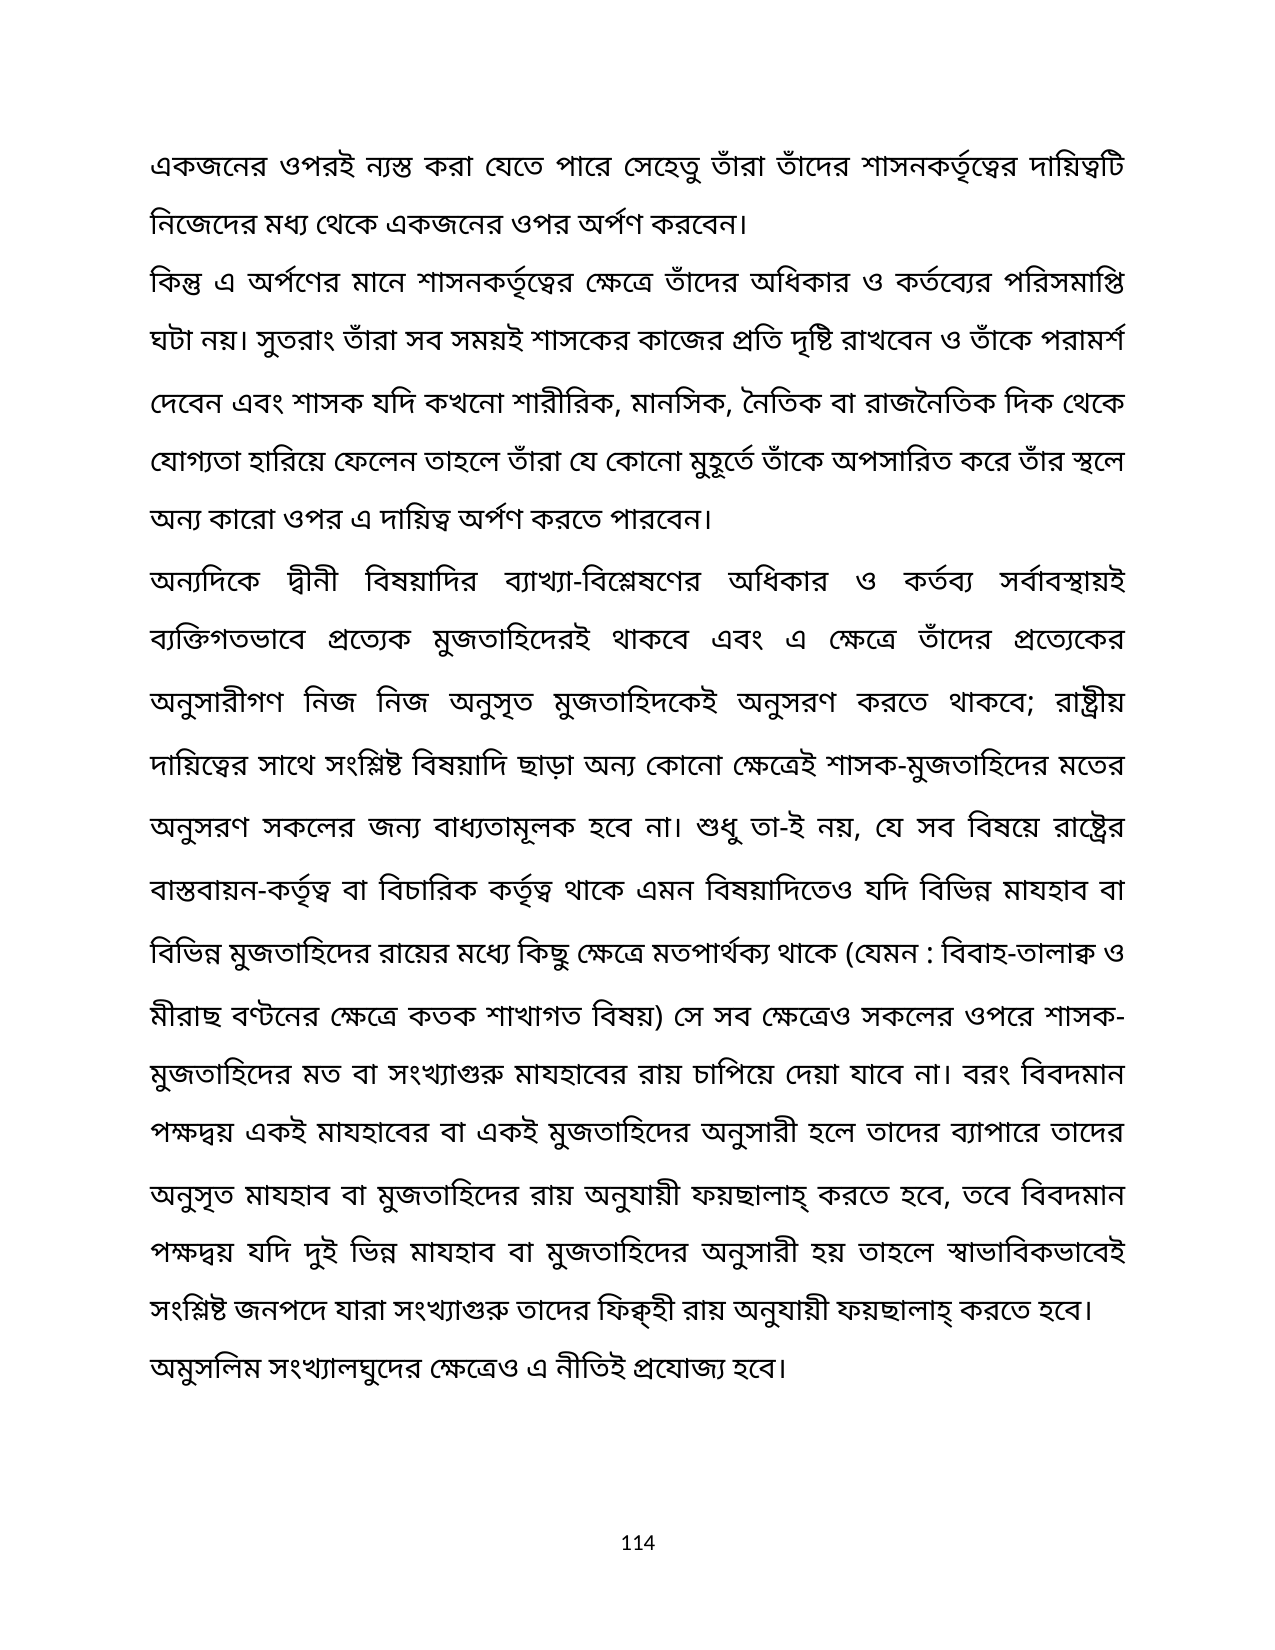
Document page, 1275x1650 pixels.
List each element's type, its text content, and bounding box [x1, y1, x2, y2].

text অমুসলিম সংখ্যালঘুদের ক্ষেত্রেও এ নীতিই প্রযোজ্য হবে। [150, 1352, 1125, 1391]
text কিন্তু এ অর্পণের মানে শাসনকর্তৃত্বের ক্ষেত্রে তাঁদের অধিকার ও কর্তব্যের পরিসমাপ্তি ঘটা নয়। সুতরাং তাঁরা সব সময়ই শাসকের কাজের প্রতি দৃষ্টি রাখবেন ও তাঁকে পরামর্শ দেবেন এবং শাসক যদি কখনো শারীরিক, মানসিক, নৈতিক বা রাজনৈতিক দিক থেকে যোগ্যতা হারিয়ে ফেলেন তাহলে তাঁরা যে কোনো মুহূর্তে তাঁকে অপসারিত করে তাঁর স্থলে অন্য কারো ওপর এ দায়িত্ব অর্পণ করতে পারবেন। [150, 266, 1125, 541]
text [150, 150, 1125, 247]
text অন্যদিকে দ্বীনী বিষয়াদির ব্যাখ্যা-বিশ্লেষণের অধিকার ও কর্তব্য সর্বাবস্থায়ই ব্যক্তিগতভাবে প্রত্যেক মুজতাহিদেরই থাকবে এবং এ ক্ষেত্রে তাঁদের প্রত্যেকের অনুসারীগণ নিজ নিজ অনুসৃত মুজতাহিদকেই অনুসরণ করতে থাকবে; রাষ্ট্রীয় দায়িত্বের সাথে সংশ্লিষ্ট বিষয়াদি ছাড়া অন্য কোনো ক্ষেত্রেই শাসক-মুজতাহিদের মতের অনুসরণ সকলের জন্য বাধ্যতামূলক হবে না। শুধু তা-ই নয়, যে সব বিষয়ে রাষ্ট্রের বাস্তবায়ন-কর্তৃত্ব বা বিচারিক কর্তৃত্ব থাকে এমন বিষয়াদিতেও যদি বিভিন্ন মাযহাব বা বিভিন্ন মুজতাহিদের রায়ের মধ্যে কিছু ক্ষেত্রে মতপার্থক্য থাকে (যেমন : বিবাহ-তালাক্ব ও মীরাছ বণ্টনের ক্ষেত্রে কতক শাখাগত বিষয়) সে সব ক্ষেত্রেও সকলের ওপরে শাসক-মুজতাহিদের মত বা সংখ্যাগুরু মাযহাবের রায় চাপিয়ে দেয়া যাবে না। বরং বিবদমান পক্ষদ্বয় একই মাযহাবের বা একই মুজতাহিদের অনুসারী হলে তাদের ব্যাপারে তাদের অনুসৃত মাযহাব বা মুজতাহিদের রায় অনুযায়ী ফয়ছালাহ্ করতে হবে, তবে বিবদমান পক্ষদ্বয় যদি দুই ভিন্ন মাযহাব বা মুজতাহিদের অনুসারী হয় তাহলে স্বাভাবিকভাবেই সংশ্লিষ্ট জনপদে যারা সংখ্যাগুরু তাদের ফিক্ব্হী রায় অনুযায়ী ফয়ছালাহ্ করতে হবে। [150, 560, 1125, 1333]
